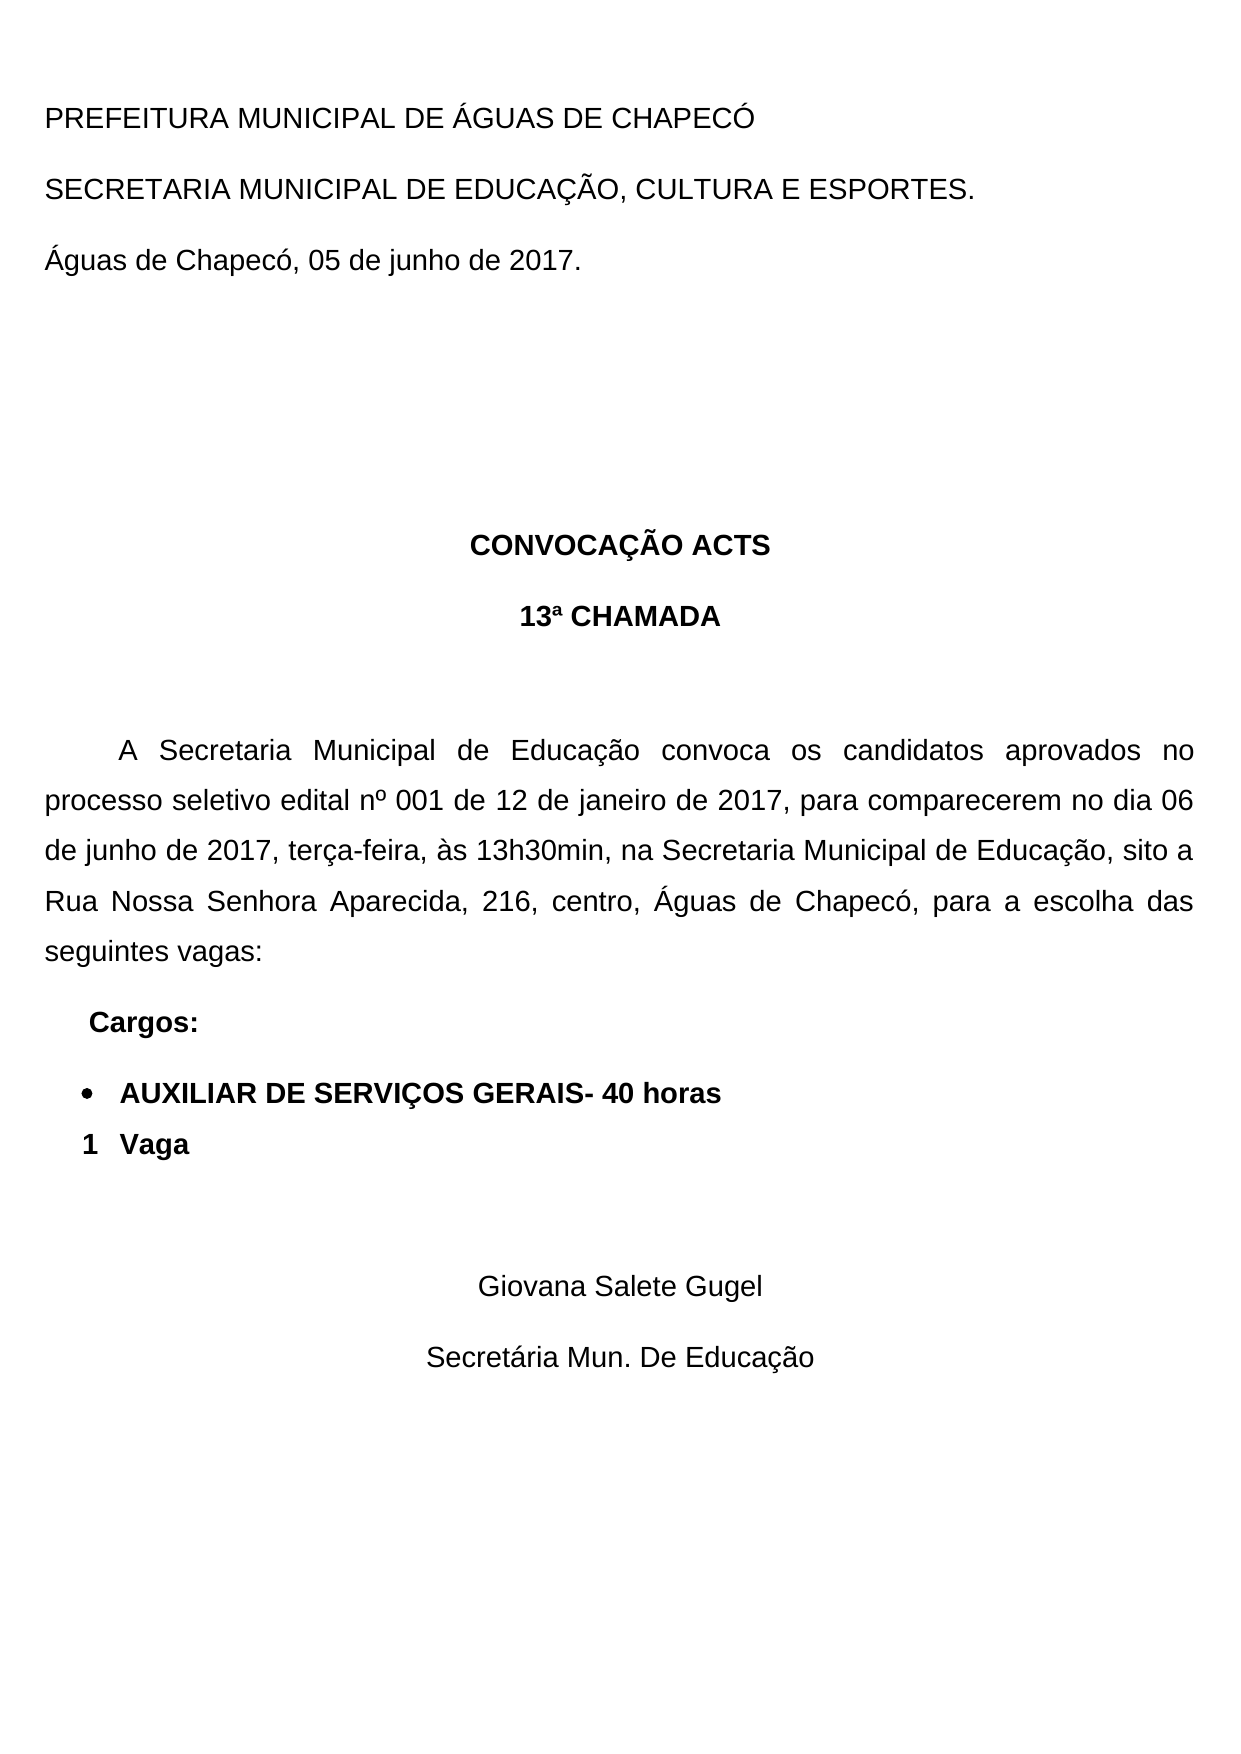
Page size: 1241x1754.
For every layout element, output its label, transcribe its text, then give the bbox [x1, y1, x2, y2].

text Giovana Salete Gugel [44, 1269, 1196, 1303]
text PREFEITURA MUNICIPAL DE ÁGUAS DE CHAPECÓ [44, 101, 1196, 134]
list Vaga [82, 1127, 1196, 1160]
text A Secretaria Municipal de Educação convoca os candidatos aprovados no processo seletivo edital nº 001 de 12 de janeiro de 2017, para comparecerem no dia 06 de junho de 2017, terça-feira, às 13h30min, na Secretaria Municipal de Educação, sito a Rua Nossa Senhora Aparecida, 216, centro, Águas de Chapecó, para a escolha das seguintes vagas: [44, 733, 1196, 967]
text CONVOCAÇÃO ACTS [44, 528, 1196, 561]
text Secretária Mun. De Educação [44, 1340, 1196, 1374]
list AUXILIAR DE SERVIÇOS GERAIS- 40 horas [82, 1076, 1196, 1110]
text Águas de Chapecó, 05 de junho de 2017. [44, 243, 1196, 277]
text SECRETARIA MUNICIPAL DE EDUCAÇÃO, CULTURA E ESPORTES. [44, 172, 1196, 205]
text Cargos: [89, 1005, 1196, 1039]
text 13ª CHAMADA [44, 599, 1196, 632]
